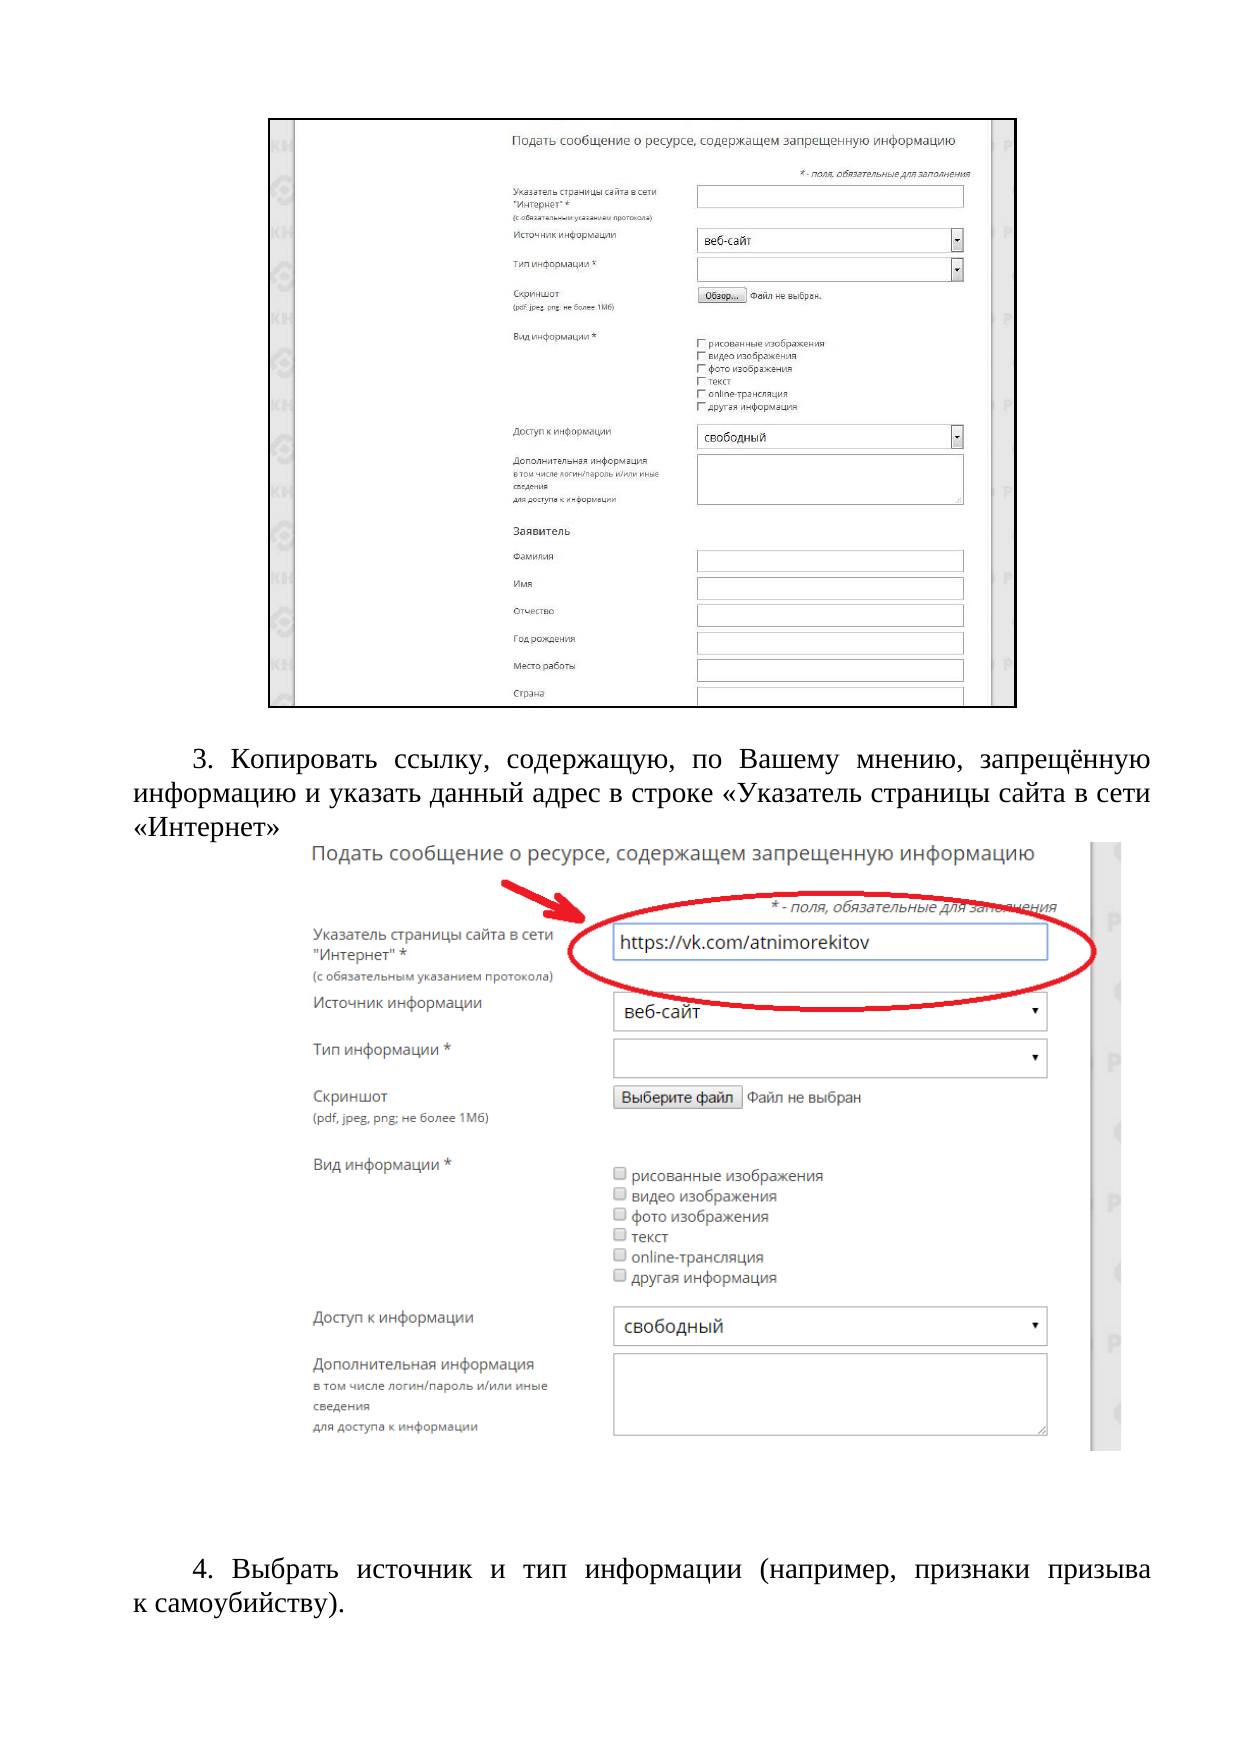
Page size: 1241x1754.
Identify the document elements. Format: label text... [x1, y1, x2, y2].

picture [270, 120, 1014, 706]
text 4. Выбрать источник и тип информации (например, признаки призыва к самоубийству). [133, 1551, 1152, 1618]
picture [222, 842, 1122, 1451]
text 3. Копировать ссылку, содержащую, по Вашему мнению, запрещённую информацию и указать данный адрес в строке «Указатель страницы сайта в сети «Интернет» [133, 742, 1152, 842]
